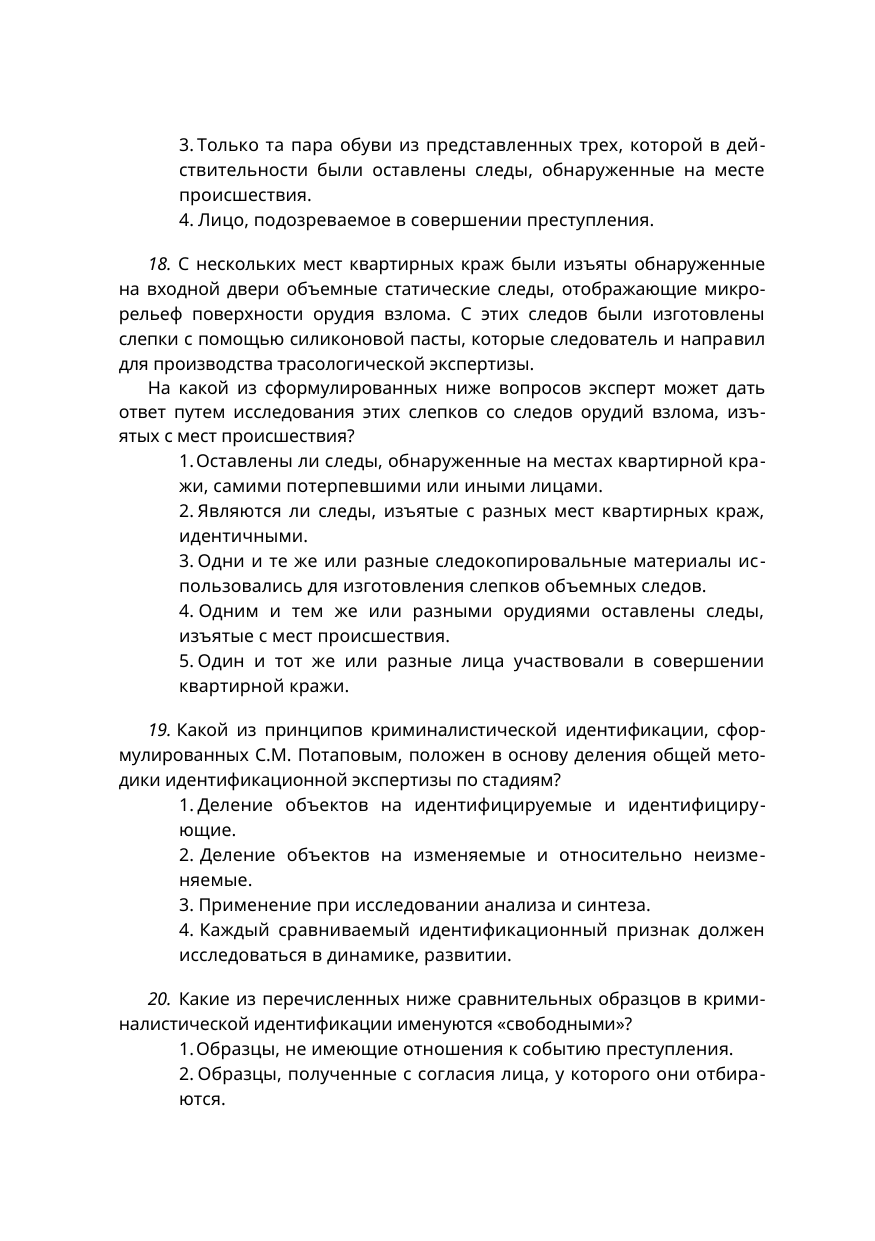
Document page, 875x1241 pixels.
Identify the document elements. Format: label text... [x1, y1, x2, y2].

list Какой из принципов криминалистической идентификации, сформулированных С.М. Потаповым, положен в основу деления общей методики идентификационной экспертизы по стадиям? [118, 716, 765, 791]
list Применение при исследовании анализа и синтеза. [179, 891, 767, 916]
list Деление объектов на изменяемые и относительно неизменяемые. [179, 841, 765, 891]
list Образцы, не имеющие отношения к событию преступления. [179, 1035, 767, 1060]
list С нескольких мест квартирных краж были изъяты обнаруженные на входной двери объемные статические следы, отображающие микрорельеф поверхности орудия взлома. С этих следов были изготовлены слепки с помощью силиконовой пасты, которые следователь и направил для производства трасологической экспертизы. [118, 250, 765, 375]
list Только та пара обуви из представленных трех, которой в действительности были оставлены следы, обнаруженные на месте происшествия. [179, 131, 765, 158]
list Деление объектов на идентифицируемые и идентифицирующие. [179, 791, 765, 841]
list Являются ли следы, изъятые с разных мест квартирных краж, идентичными. [179, 498, 765, 548]
list Оставлены ли следы, обнаруженные на местах квартирной кражи, самими потерпевшими или иными лицами. [179, 448, 765, 498]
list Одни и те же или разные следокопировальные материалы использовались для изготовления слепков объемных следов. [179, 548, 765, 598]
list Какие из перечисленных ниже сравнительных образцов в криминалистической идентификации именуются «свободными»? [118, 985, 765, 1035]
list Лицо, подозреваемое в совершении преступления. [179, 206, 767, 231]
list Только та пара обуви из представленных трех, которой в действительности были оставлены следы, обнаруженные на месте происшествия. [179, 182, 765, 206]
text На какой из сформулированных ниже вопросов эксперт может дать ответ путем исследования этих слепков со следов орудий взлома, изъятых с мест происшествия? [118, 375, 765, 448]
list Одним и тем же или разными орудиями оставлены следы, изъятые с мест происшествия. [179, 598, 765, 648]
list Образцы, полученные с согласия лица, у которого они отбираются. [179, 1060, 765, 1110]
list Каждый сравниваемый идентификационный признак должен исследоваться в динамике, развитии. [179, 916, 765, 966]
list Один и тот же или разные лица участвовали в совершении квартирной кражи. [179, 648, 765, 698]
